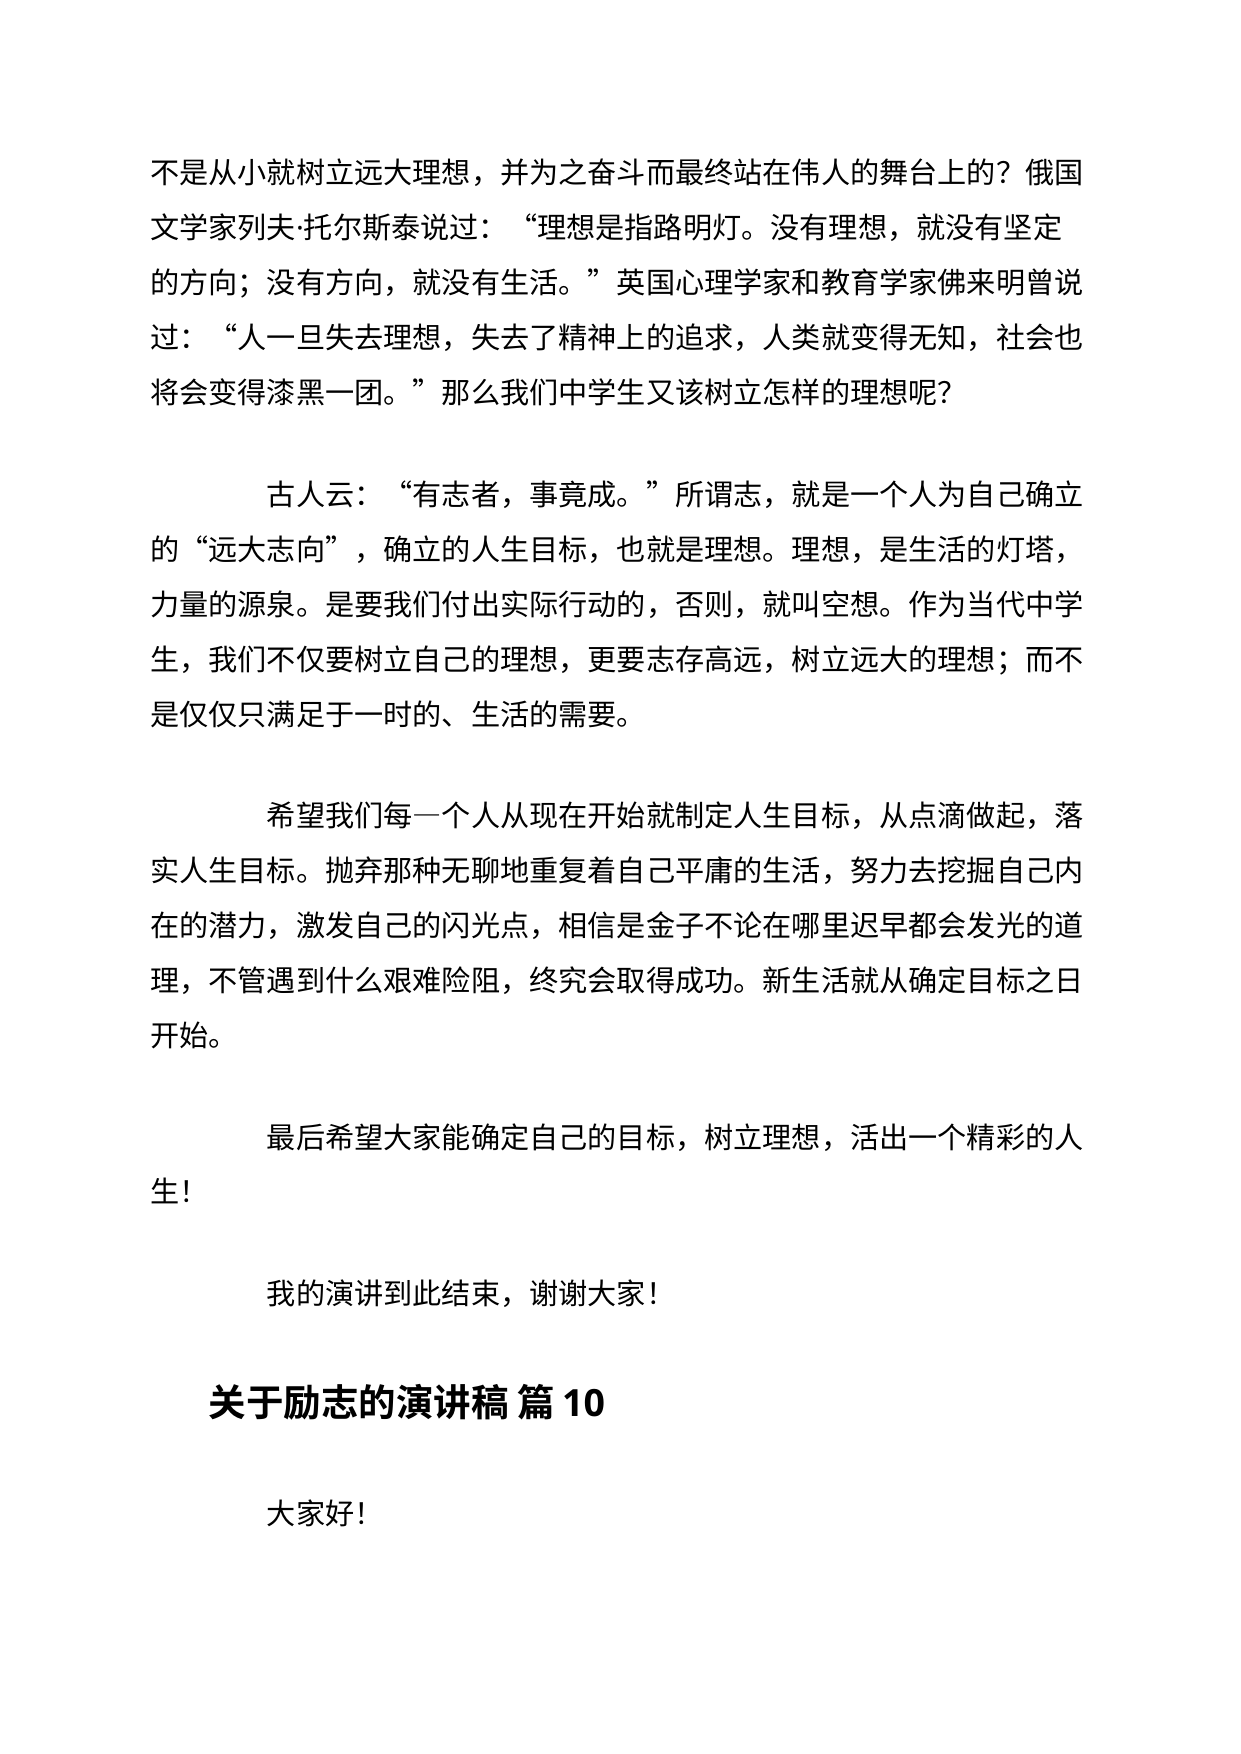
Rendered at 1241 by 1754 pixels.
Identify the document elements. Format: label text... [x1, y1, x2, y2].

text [150, 150, 1090, 412]
text 我的演讲到此结束，谢谢大家！ [150, 1271, 1090, 1313]
text 最后希望大家能确定自己的目标，树立理想，活出一个精彩的人生！ [150, 1114, 1090, 1211]
text 古人云：“有志者，事竟成。”所谓志，就是一个人为自己确立的“远大志向”，确立的人生目标，也就是理想。理想，是生活的灯塔，力量的源泉。是要我们付出实际行动的，否则，就叫空想。作为当代中学生，我们不仅要树立自己的理想，更要志存高远，树立远大的理想；而不是仅仅只满足于一时的、生活的需要。 [150, 471, 1090, 733]
text 关于励志的演讲稿 篇10 [150, 1373, 1090, 1427]
text 希望我们每—个人从现在开始就制定人生目标，从点滴做起，落实人生目标。抛弃那种无聊地重复着自己平庸的生活，努力去挖掘自己内在的潜力，激发自己的闪光点，相信是金子不论在哪里迟早都会发光的道理，不管遇到什么艰难险阻，终究会取得成功。新生活就从确定目标之日开始。 [150, 793, 1090, 1055]
text 大家好！ [150, 1490, 1090, 1532]
